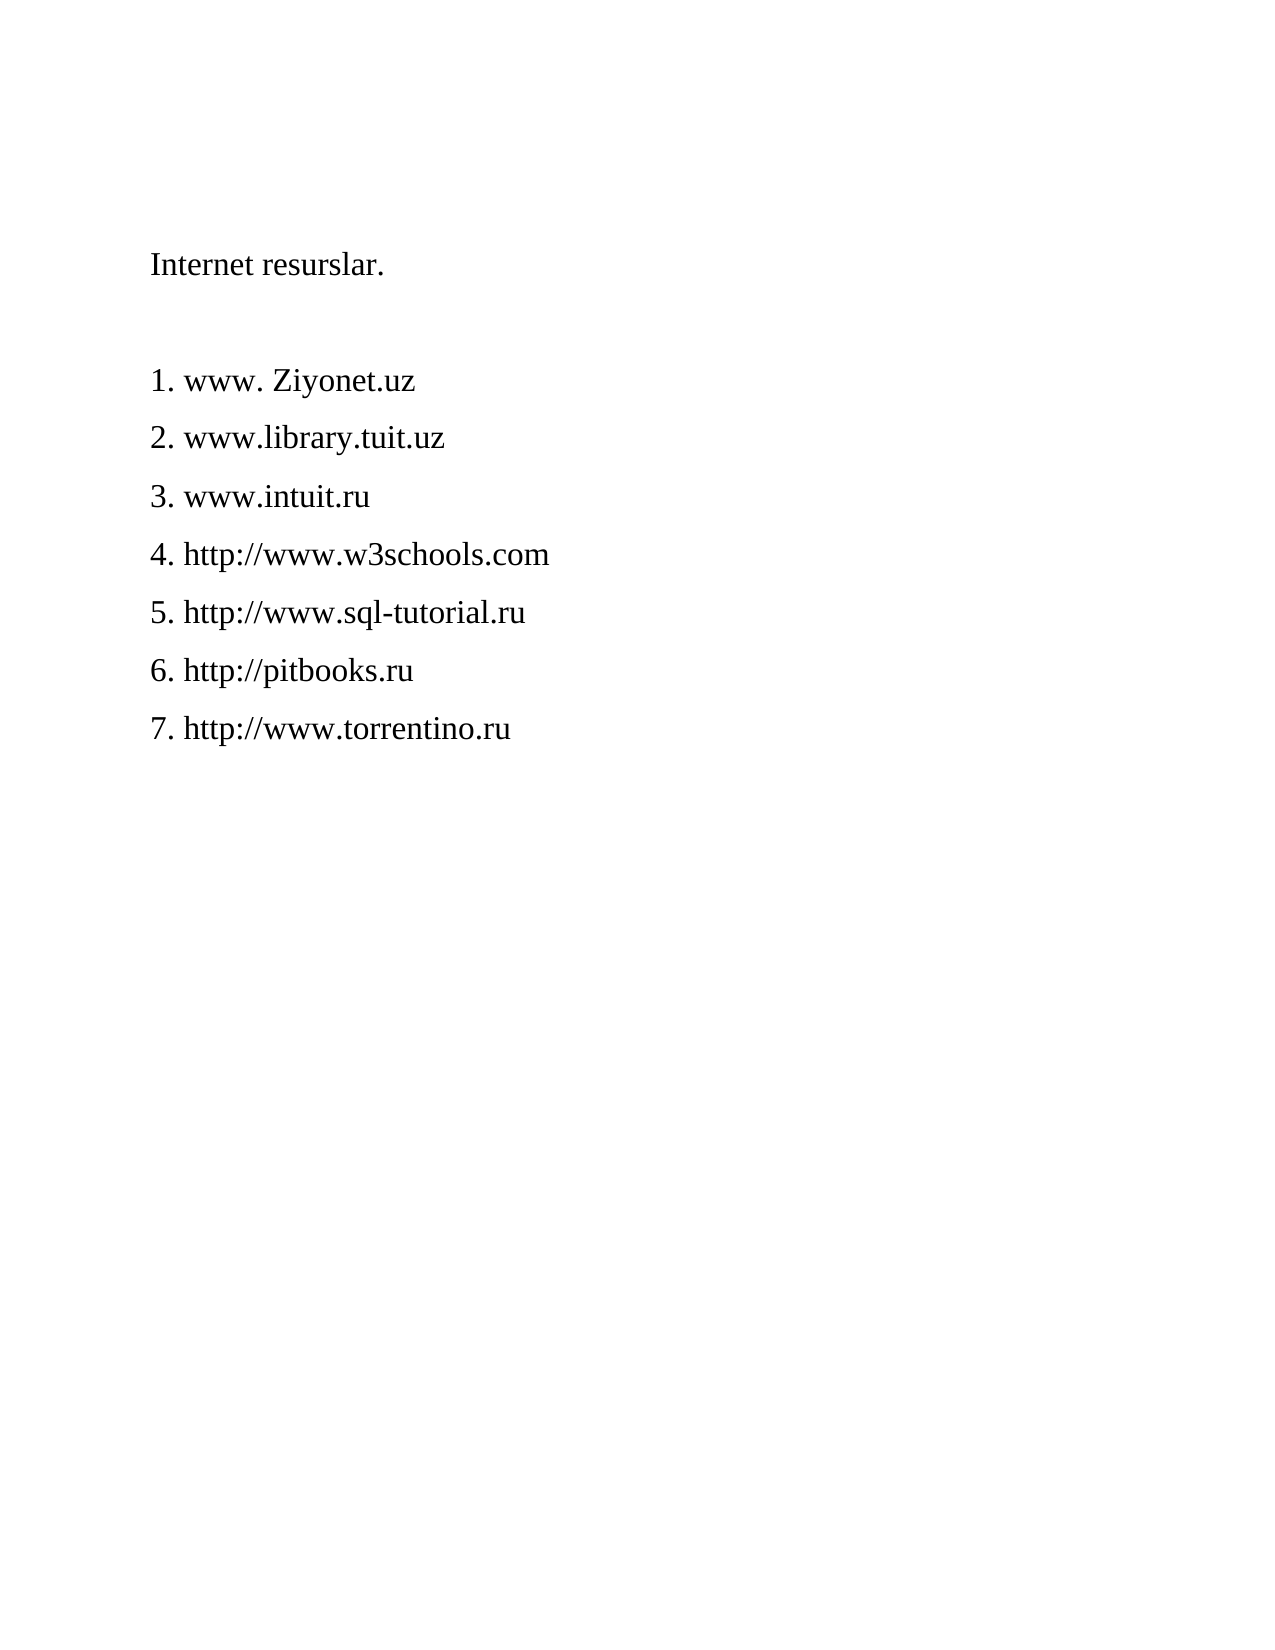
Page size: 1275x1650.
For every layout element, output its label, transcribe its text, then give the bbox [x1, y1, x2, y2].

text Internet resurslar. [150, 244, 1125, 282]
text 7. http://www.torrеntino.ru [150, 708, 1125, 746]
text 1. www. Ziyonеt.uz [150, 360, 1125, 398]
text 5. http://www.sql-tutorial.ru [150, 592, 1125, 630]
text 4. http://www.w3schools.com [150, 534, 1125, 572]
text 6. http://pitbooks.ru [150, 650, 1125, 688]
text 3. www.intuit.ru [150, 476, 1125, 514]
text 2. www.library.tuit.uz [150, 418, 1125, 456]
